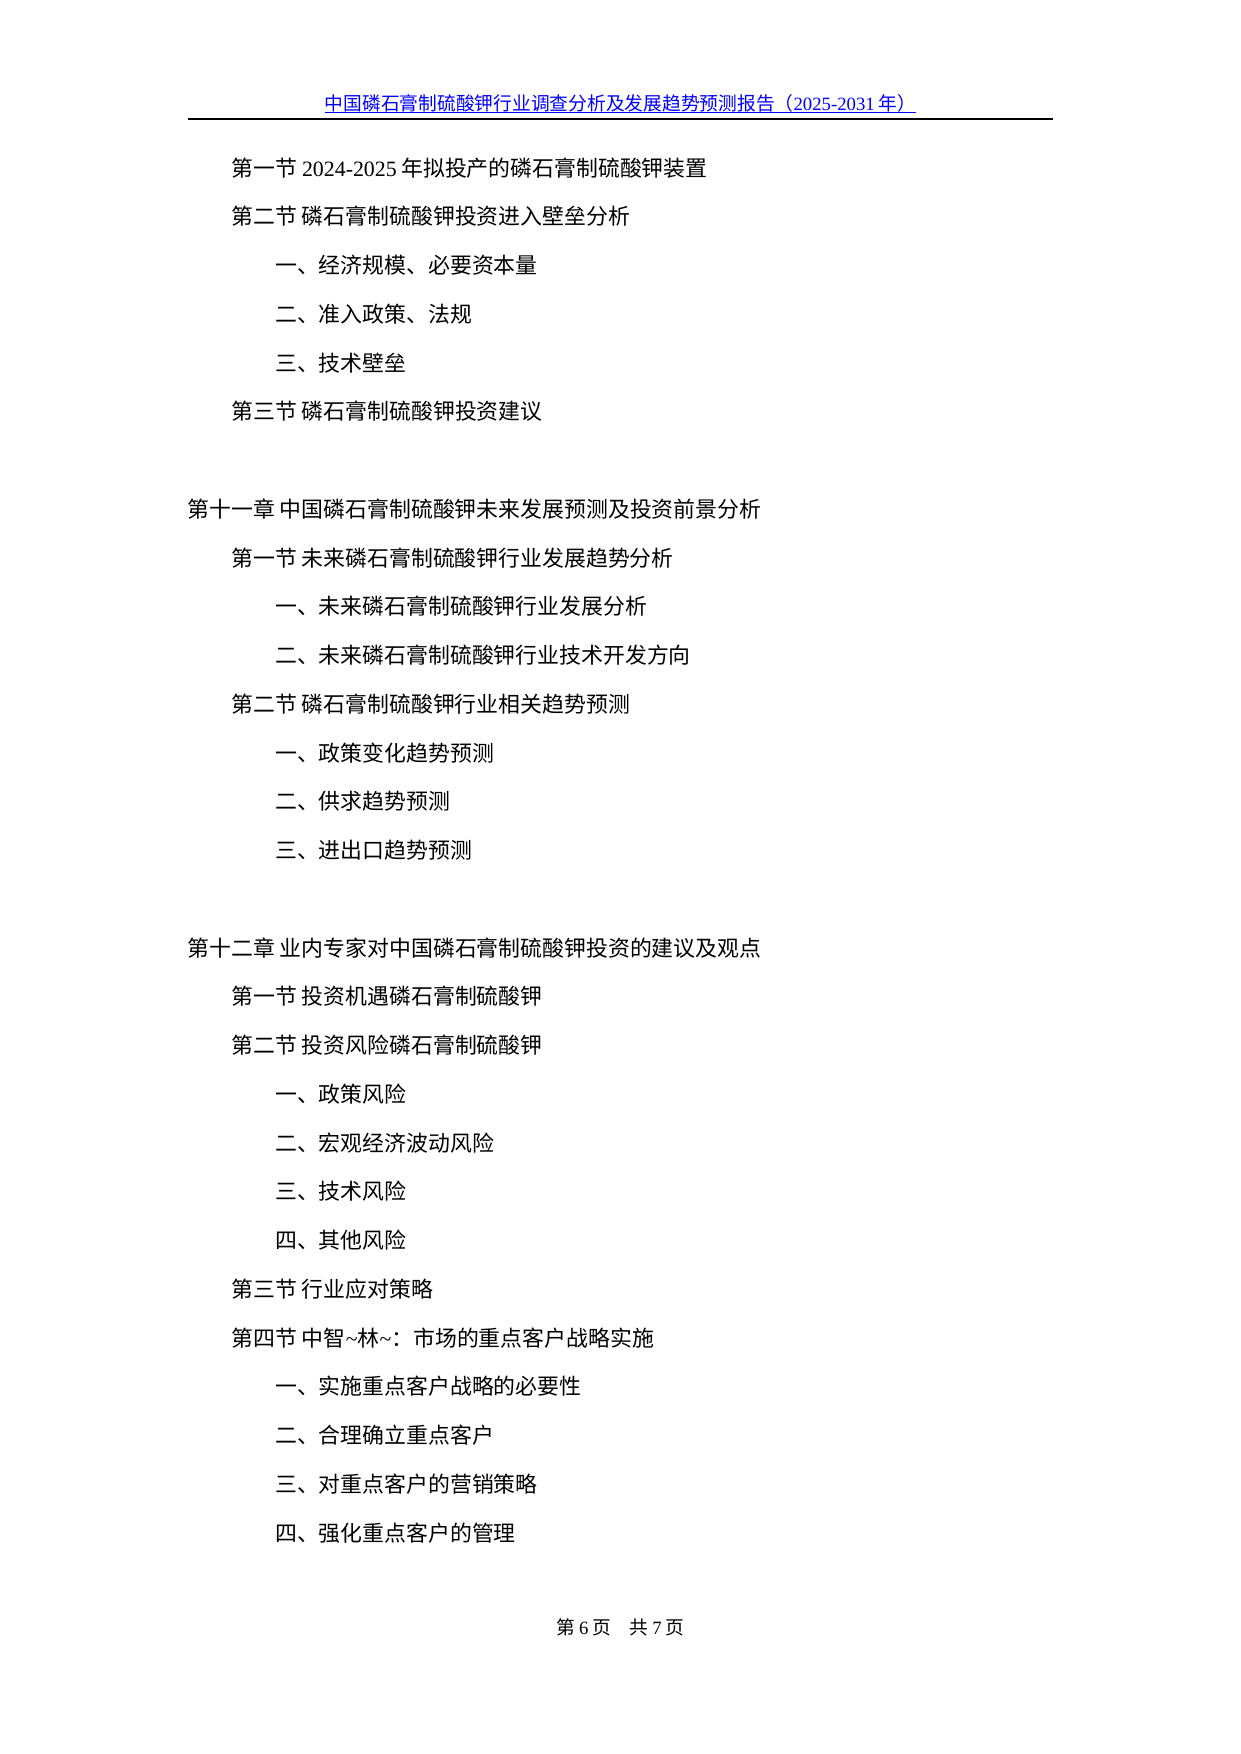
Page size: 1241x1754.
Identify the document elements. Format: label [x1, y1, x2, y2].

text [187, 150, 1053, 1548]
